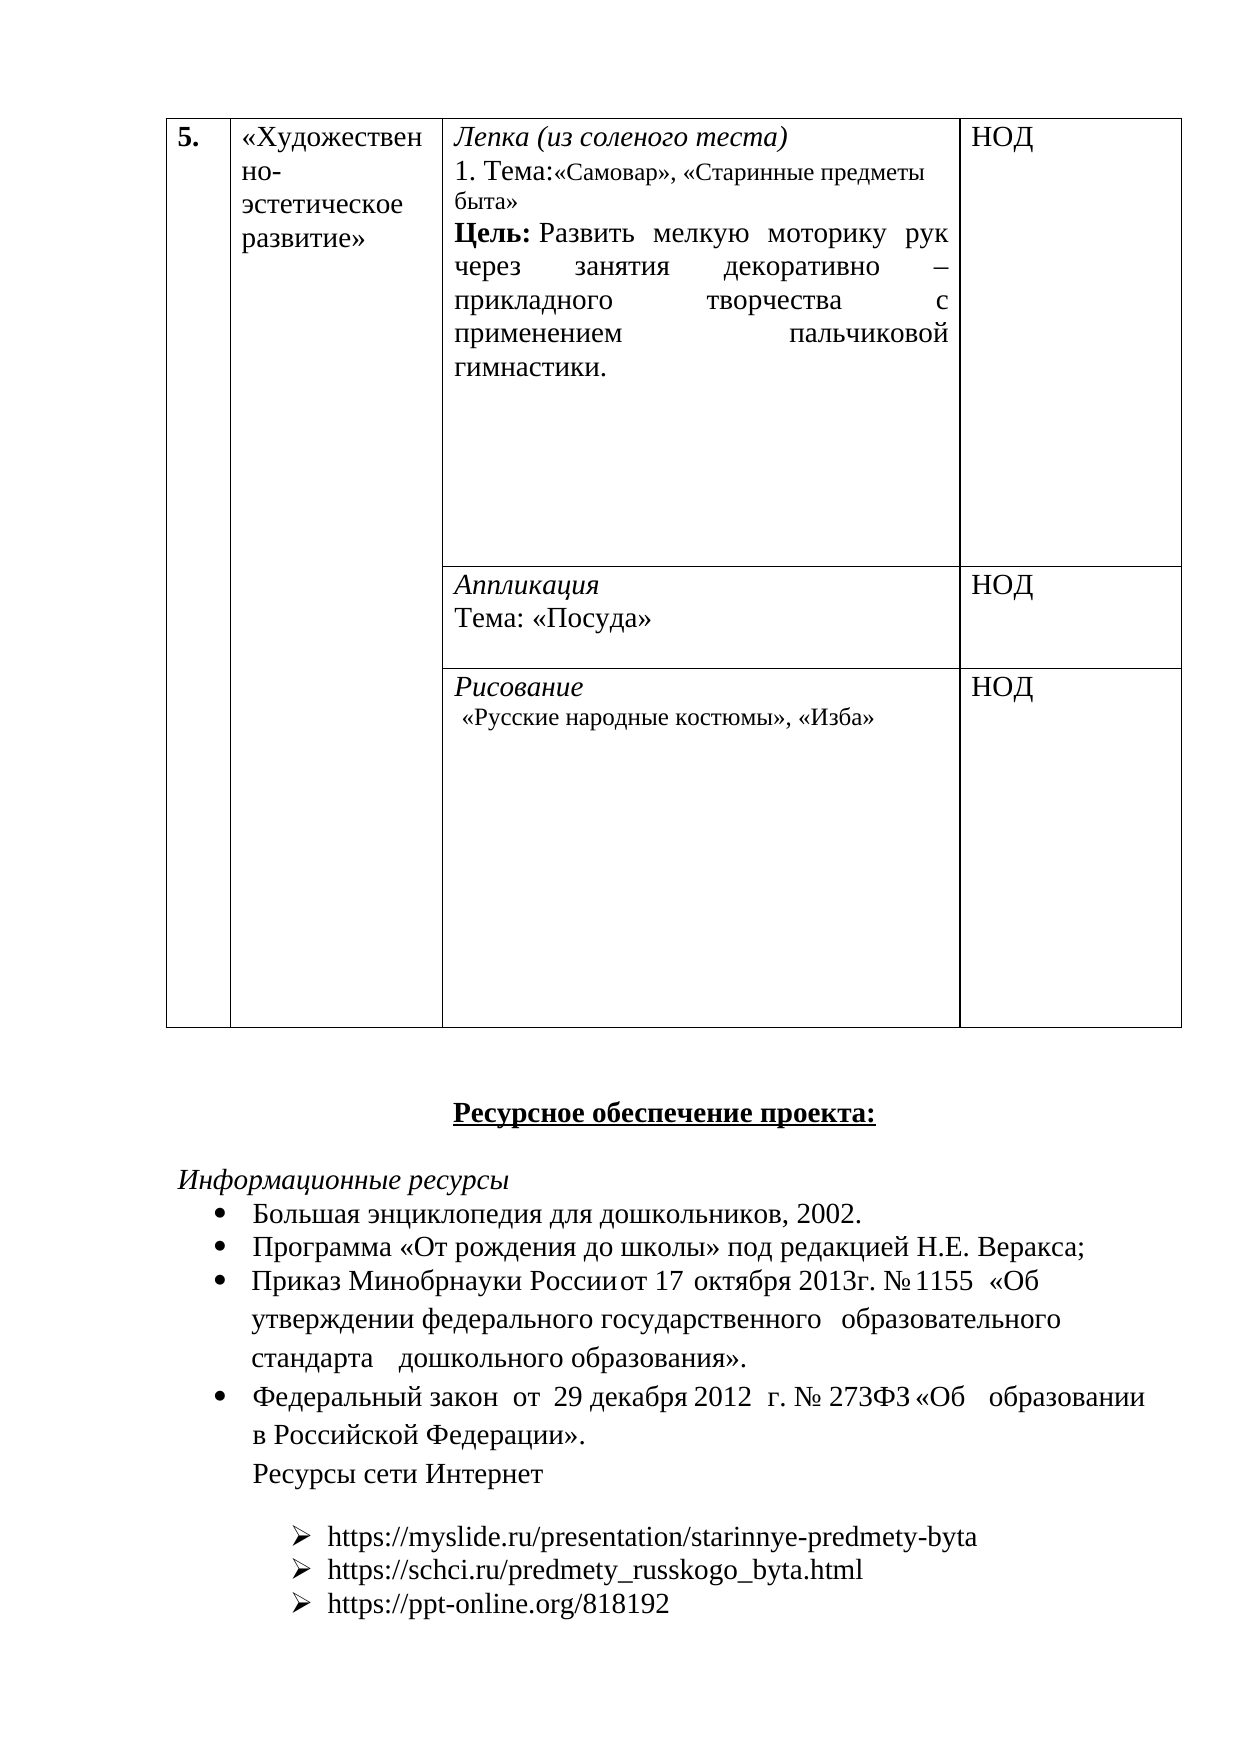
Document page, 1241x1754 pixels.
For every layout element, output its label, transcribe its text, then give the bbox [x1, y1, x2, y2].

table_cell 5. [167, 119, 230, 1027]
list https://schci.ru/predmety_russkogo_byta.html [290, 1552, 1152, 1586]
text Информационные ресурсы [177, 1162, 1152, 1196]
table_cell Аппликация Тема: «Посуда» [443, 567, 959, 668]
table_cell НОД [961, 669, 1181, 1027]
table_cell «Художественно-эстетическое развитие» [231, 119, 442, 1027]
list https://ppt-online.org/818192 [290, 1586, 1152, 1619]
table_cell НОД [961, 119, 1181, 566]
list Большая энциклопедия для дошкольников, 2002. [215, 1196, 1152, 1229]
table_cell Рисование «Русские народные костюмы», «Изба» [443, 669, 959, 1027]
table_cell Лепка (из соленого теста) 1. Тема:«Самовар», «Старинные предметы быта» Цель: Развить мелкую моторику рук через занятия декоративно – прикладного творчества с применением пальчиковой гимнастики. [443, 119, 959, 566]
list https://myslide.ru/presentation/starinnye-predmety-byta [290, 1519, 1152, 1552]
list Приказ Минобрнауки России от 17 октября 2013г. № 1155 «Об утверждении федерального государственного образовательного стандарта дошкольного образования». [215, 1263, 1152, 1374]
list Федеральный закон от 29 декабря 2012 г. № 273ФЗ «Об образовании в Российской Федерации». [215, 1379, 1152, 1451]
text Ресурсное обеспечение проекта: [177, 1095, 1152, 1129]
text Ресурсы сети Интернет [252, 1456, 1152, 1489]
list Программа «От рождения до школы» под редакцией Н.Е. Веракса; [215, 1229, 1152, 1263]
table_cell НОД [961, 567, 1181, 668]
